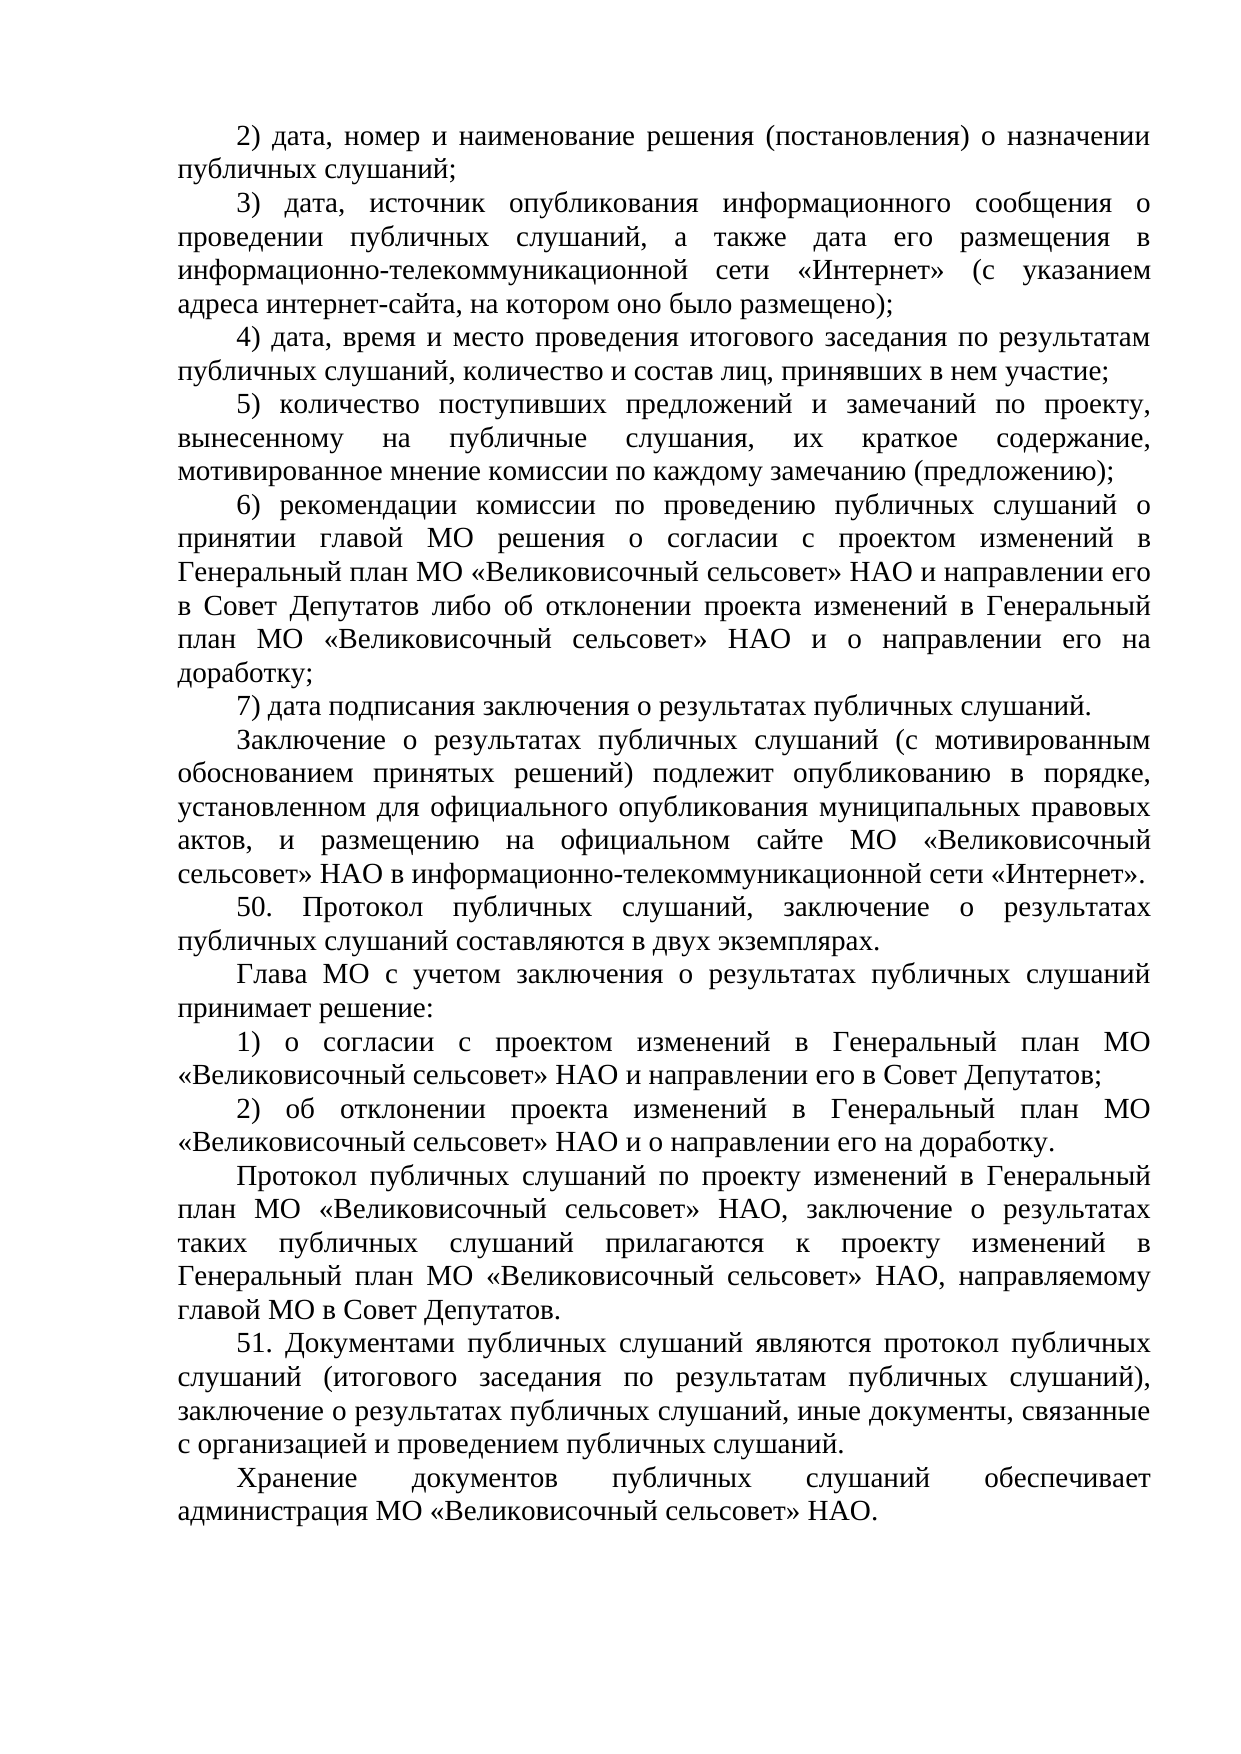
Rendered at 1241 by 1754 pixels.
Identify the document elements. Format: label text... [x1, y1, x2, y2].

text 4) дата, время и место проведения итогового заседания по результатам публичных слушаний, количество и состав лиц, принявших в нем участие; [177, 319, 1152, 386]
text 5) количество поступивших предложений и замечаний по проекту, вынесенному на публичные слушания, их краткое содержание, мотивированное мнение комиссии по каждому замечанию (предложению); [177, 386, 1152, 487]
text 1) о согласии с проектом изменений в Генеральный план МО «Великовисочный сельсовет» НАО и направлении его в Совет Депутатов; [177, 1024, 1152, 1091]
text Протокол публичных слушаний по проекту изменений в Генеральный план МО «Великовисочный сельсовет» НАО, заключение о результатах таких публичных слушаний прилагаются к проекту изменений в Генеральный план МО «Великовисочный сельсовет» НАО, направляемому главой МО в Совет Депутатов. [177, 1158, 1152, 1326]
text 7) дата подписания заключения о результатах публичных слушаний. [177, 688, 1152, 722]
text Глава МО с учетом заключения о результатах публичных слушаний принимает решение: [177, 957, 1152, 1024]
text Хранение документов публичных слушаний обеспечивает администрация МО «Великовисочный сельсовет» НАО. [177, 1460, 1152, 1527]
text 51. Документами публичных слушаний являются протокол публичных слушаний (итогового заседания по результатам публичных слушаний), заключение о результатах публичных слушаний, иные документы, связанные с организацией и проведением публичных слушаний. [177, 1326, 1152, 1460]
text 3) дата, источник опубликования информационного сообщения о проведении публичных слушаний, а также дата его размещения в информационно-телекоммуникационной сети «Интернет» (с указанием адреса интернет-сайта, на котором оно было размещено); [177, 185, 1152, 319]
text 6) рекомендации комиссии по проведению публичных слушаний о принятии главой МО решения о согласии с проектом изменений в Генеральный план МО «Великовисочный сельсовет» НАО и направлении его в Совет Депутатов либо об отклонении проекта изменений в Генеральный план МО «Великовисочный сельсовет» НАО и о направлении его на доработку; [177, 487, 1152, 688]
text 50. Протокол публичных слушаний, заключение о результатах публичных слушаний составляются в двух экземплярах. [177, 889, 1152, 957]
text Заключение о результатах публичных слушаний (с мотивированным обоснованием принятых решений) подлежит опубликованию в порядке, установленном для официального опубликования муниципальных правовых актов, и размещению на официальном сайте МО «Великовисочный сельсовет» НАО в информационно-телекоммуникационной сети «Интернет». [177, 722, 1152, 889]
text 2) об отклонении проекта изменений в Генеральный план МО «Великовисочный сельсовет» НАО и о направлении его на доработку. [177, 1091, 1152, 1158]
text 2) дата, номер и наименование решения (постановления) о назначении публичных слушаний; [177, 118, 1152, 185]
